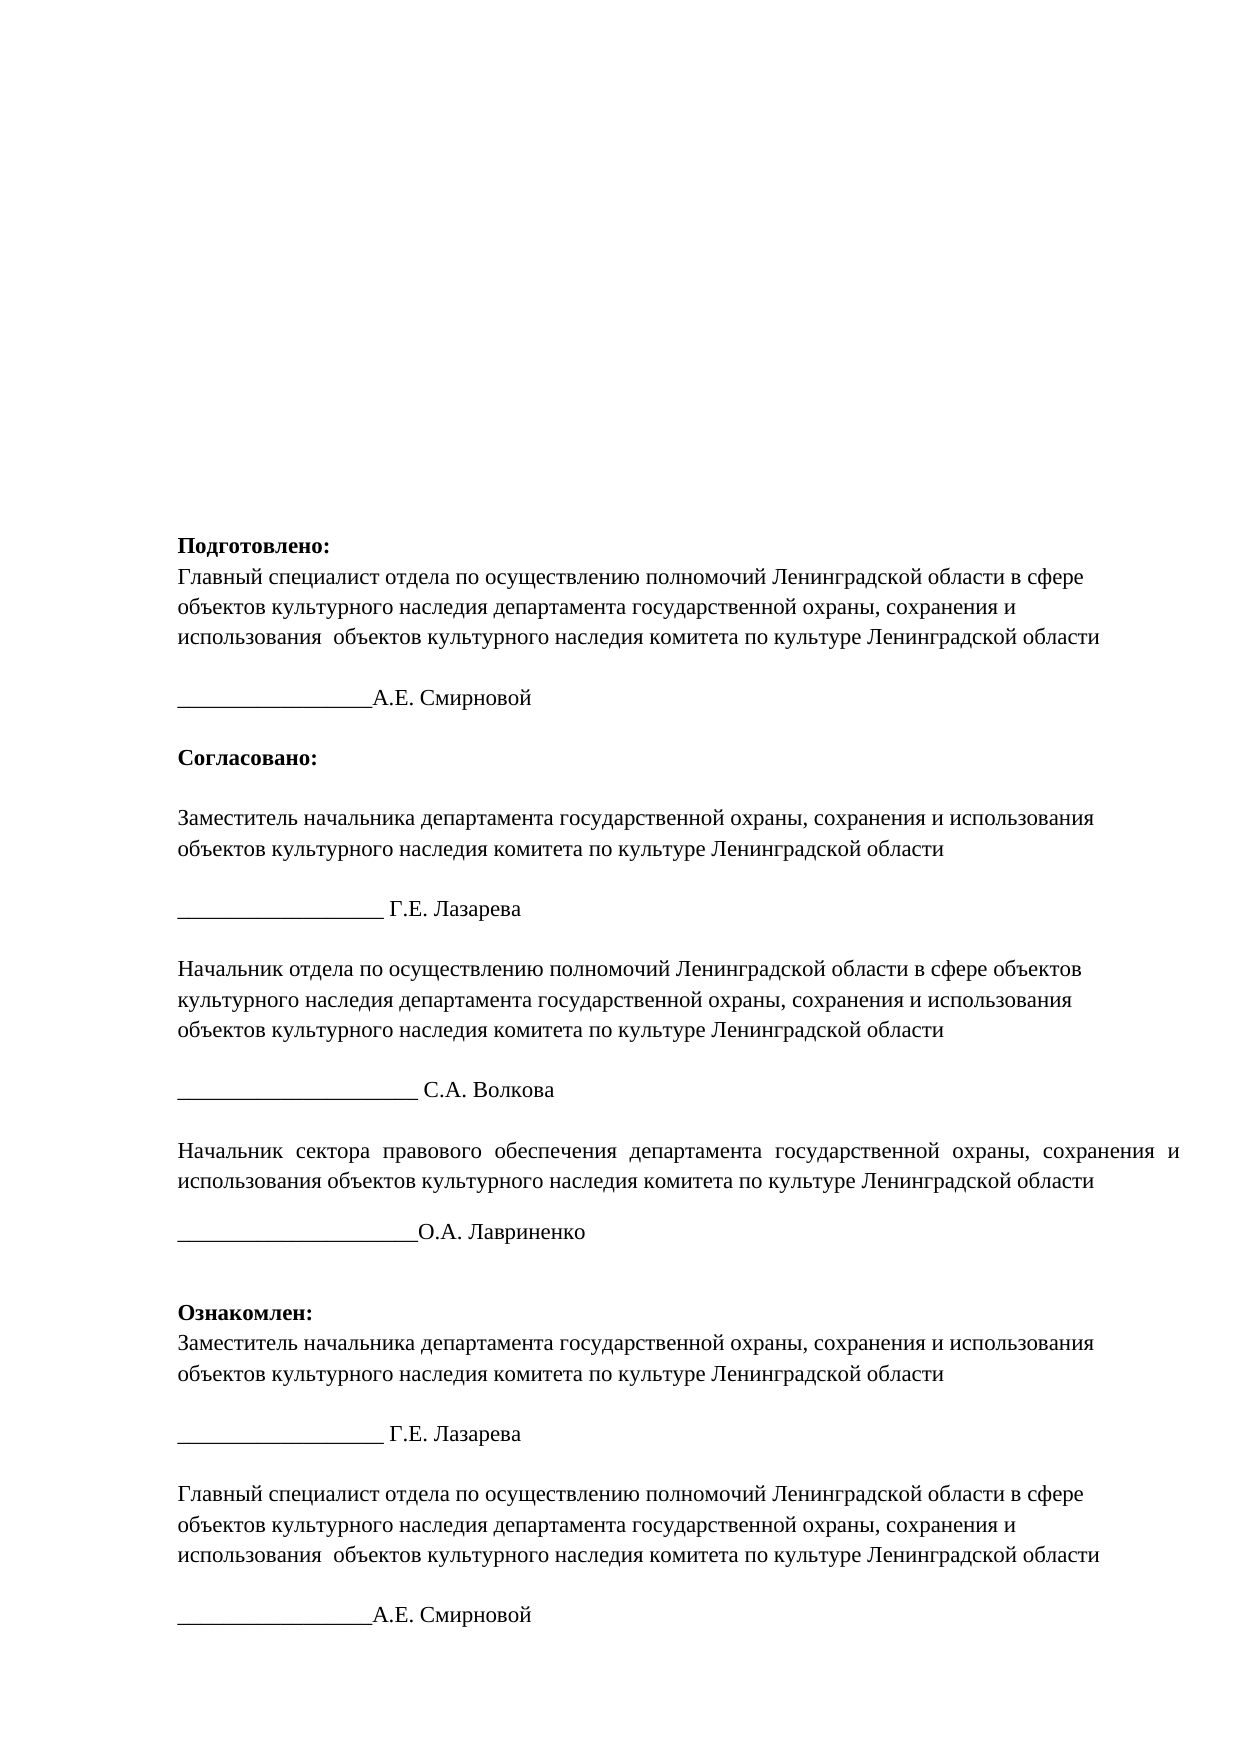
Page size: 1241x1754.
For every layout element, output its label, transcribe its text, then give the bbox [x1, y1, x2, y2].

text Заместитель начальника департамента государственной охраны, сохранения и использования объектов культурного наследия комитета по культуре Ленинградской области [177, 804, 1166, 861]
text _____________________О.А. Лавриненко [177, 1218, 1181, 1244]
text Главный специалист отдела по осуществлению полномочий Ленинградской области в сфере объектов культурного наследия департамента государственной охраны, сохранения и использования объектов культурного наследия комитета по культуре Ленинградской области [177, 563, 1166, 649]
text Начальник отдела по осуществлению полномочий Ленинградской области в сфере объектов культурного наследия департамента государственной охраны, сохранения и использования объектов культурного наследия комитета по культуре Ленинградской области [177, 956, 1166, 1042]
text _____________________ С.А. Волкова [177, 1076, 1166, 1103]
text _________________А.Е. Смирновой [177, 1601, 1166, 1628]
text Заместитель начальника департамента государственной охраны, сохранения и использования объектов культурного наследия комитета по культуре Ленинградской области [177, 1329, 1166, 1386]
text Главный специалист отдела по осуществлению полномочий Ленинградской области в сфере объектов культурного наследия департамента государственной охраны, сохранения и использования объектов культурного наследия комитета по культуре Ленинградской области [177, 1481, 1166, 1567]
text Согласовано: [177, 744, 1166, 770]
text __________________ Г.Е. Лазарева [177, 1420, 1166, 1446]
text Начальник сектора правового обеспечения департамента государственной охраны, сохранения и использования объектов культурного наследия комитета по культуре Ленинградской области [177, 1137, 1181, 1193]
text Ознакомлен: [177, 1299, 1166, 1326]
text Подготовлено: [177, 533, 1166, 559]
text __________________ Г.Е. Лазарева [177, 895, 1166, 921]
text _________________А.Е. Смирновой [177, 684, 1166, 710]
